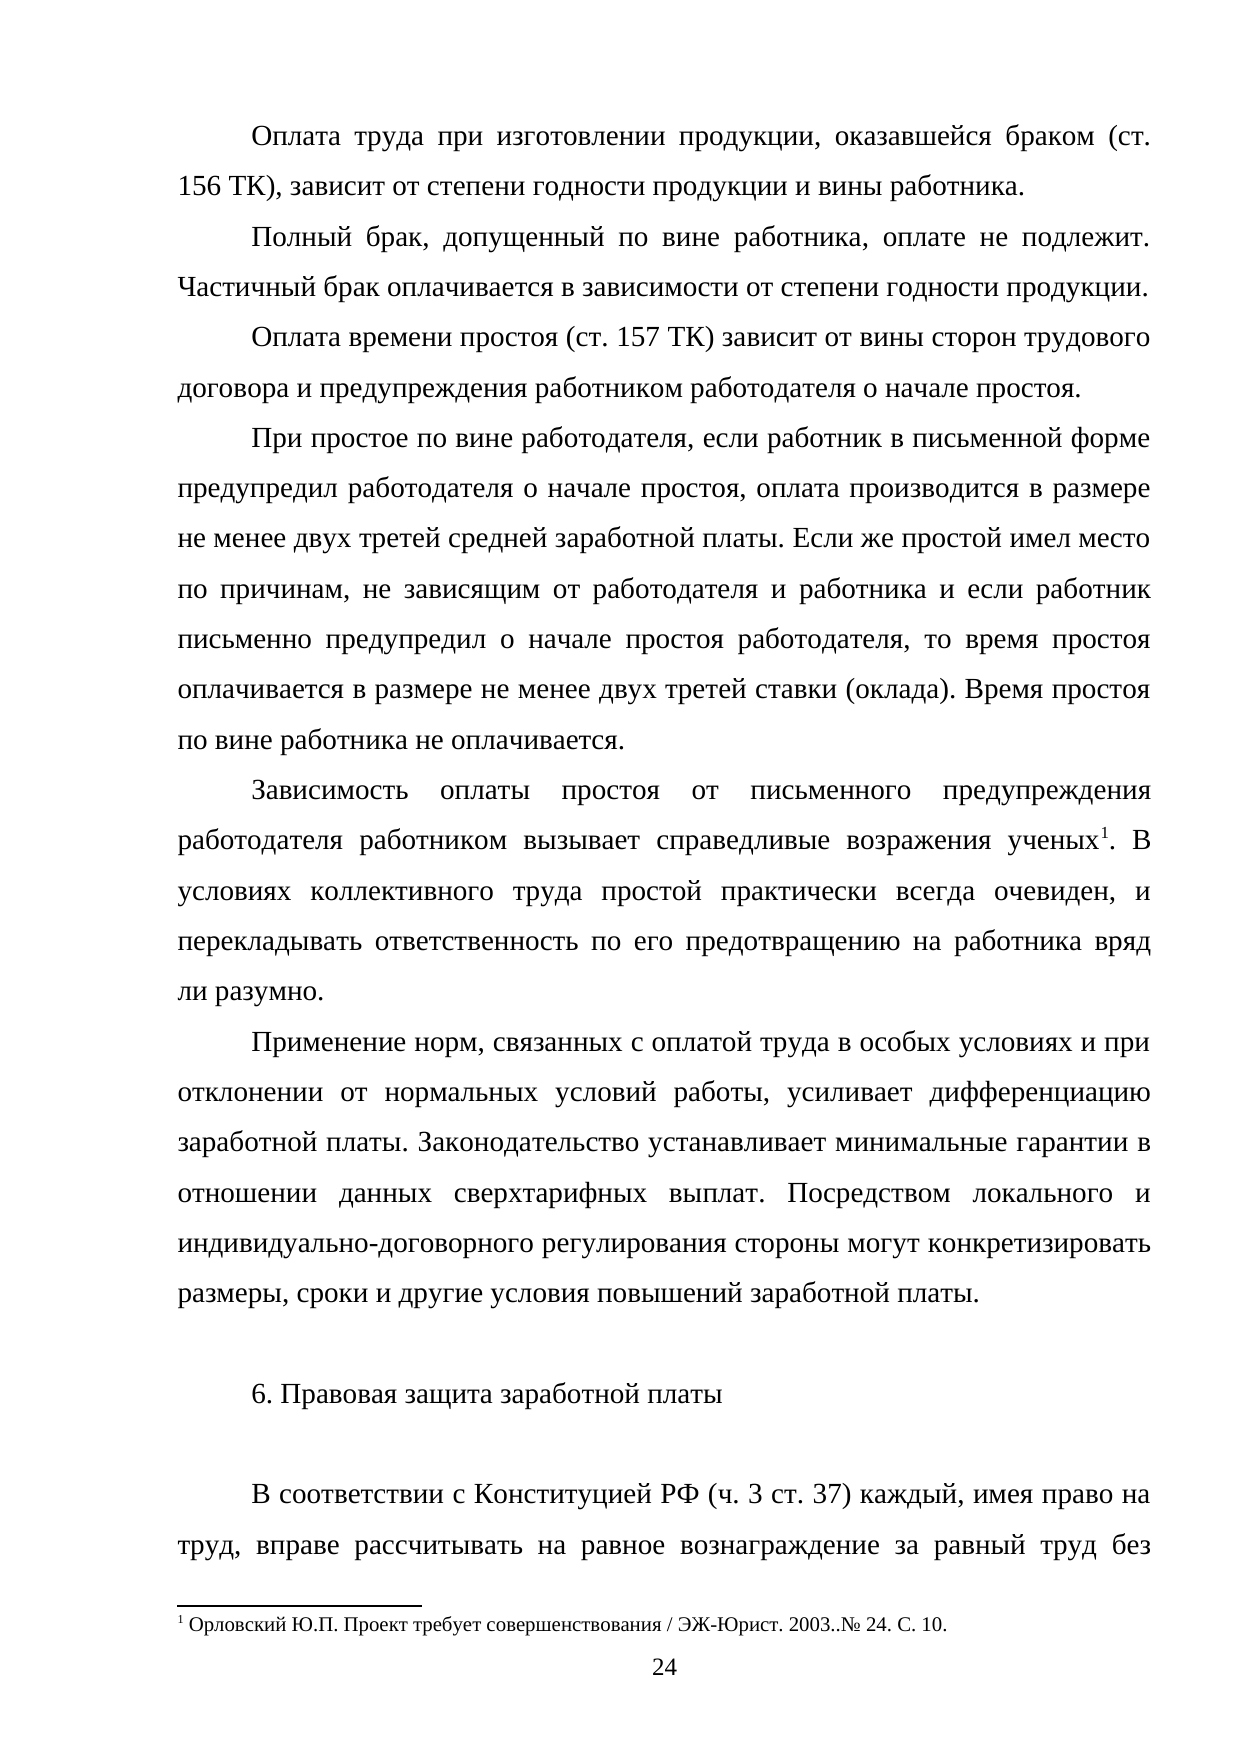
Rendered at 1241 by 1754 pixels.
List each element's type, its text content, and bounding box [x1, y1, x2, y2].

text Зависимость оплаты простоя от письменного предупреждения работодателя работником вызывает справедливые возражения ученых. В условиях коллективного труда простой практически всегда очевиден, и перекладывать ответственность по его предотвращению на работника вряд ли разумно. [177, 772, 1152, 1007]
text Полный брак, допущенный по вине работника, оплате не подлежит. Частичный брак оплачивается в зависимости от степени годности продукции. [177, 219, 1152, 303]
text Применение норм, связанных с оплатой труда в особых условиях и при отклонении от нормальных условий работы, усиливает дифференциацию заработной платы. Законодательство устанавливает минимальные гарантии в отношении данных сверхтарифных выплат. Посредством локального и индивидуально-договорного регулирования стороны могут конкретизировать размеры, сроки и другие условия повышений заработной платы. [177, 1024, 1152, 1309]
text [177, 1477, 1152, 1560]
text Оплата труда при изготовлении продукции, оказавшейся браком (ст. 156 ТК), зависит от степени годности продукции и вины работника. [177, 118, 1152, 202]
text 6. Правовая защита заработной платы [177, 1376, 1152, 1409]
text При простое по вине работодателя, если работник в письменной форме предупредил работодателя о начале простоя, оплата производится в размере не менее двух третей средней заработной платы. Если же простой имел место по причинам, не зависящим от работодателя и работника и если работник письменно предупредил о начале простоя работодателя, то время простоя оплачивается в размере не менее двух третей ставки (оклада). Время простоя по вине работника не оплачивается. [177, 420, 1152, 755]
text Оплата времени простоя (ст. 157 ТК) зависит от вины сторон трудового договора и предупреждения работником работодателя о начале простоя. [177, 319, 1152, 403]
